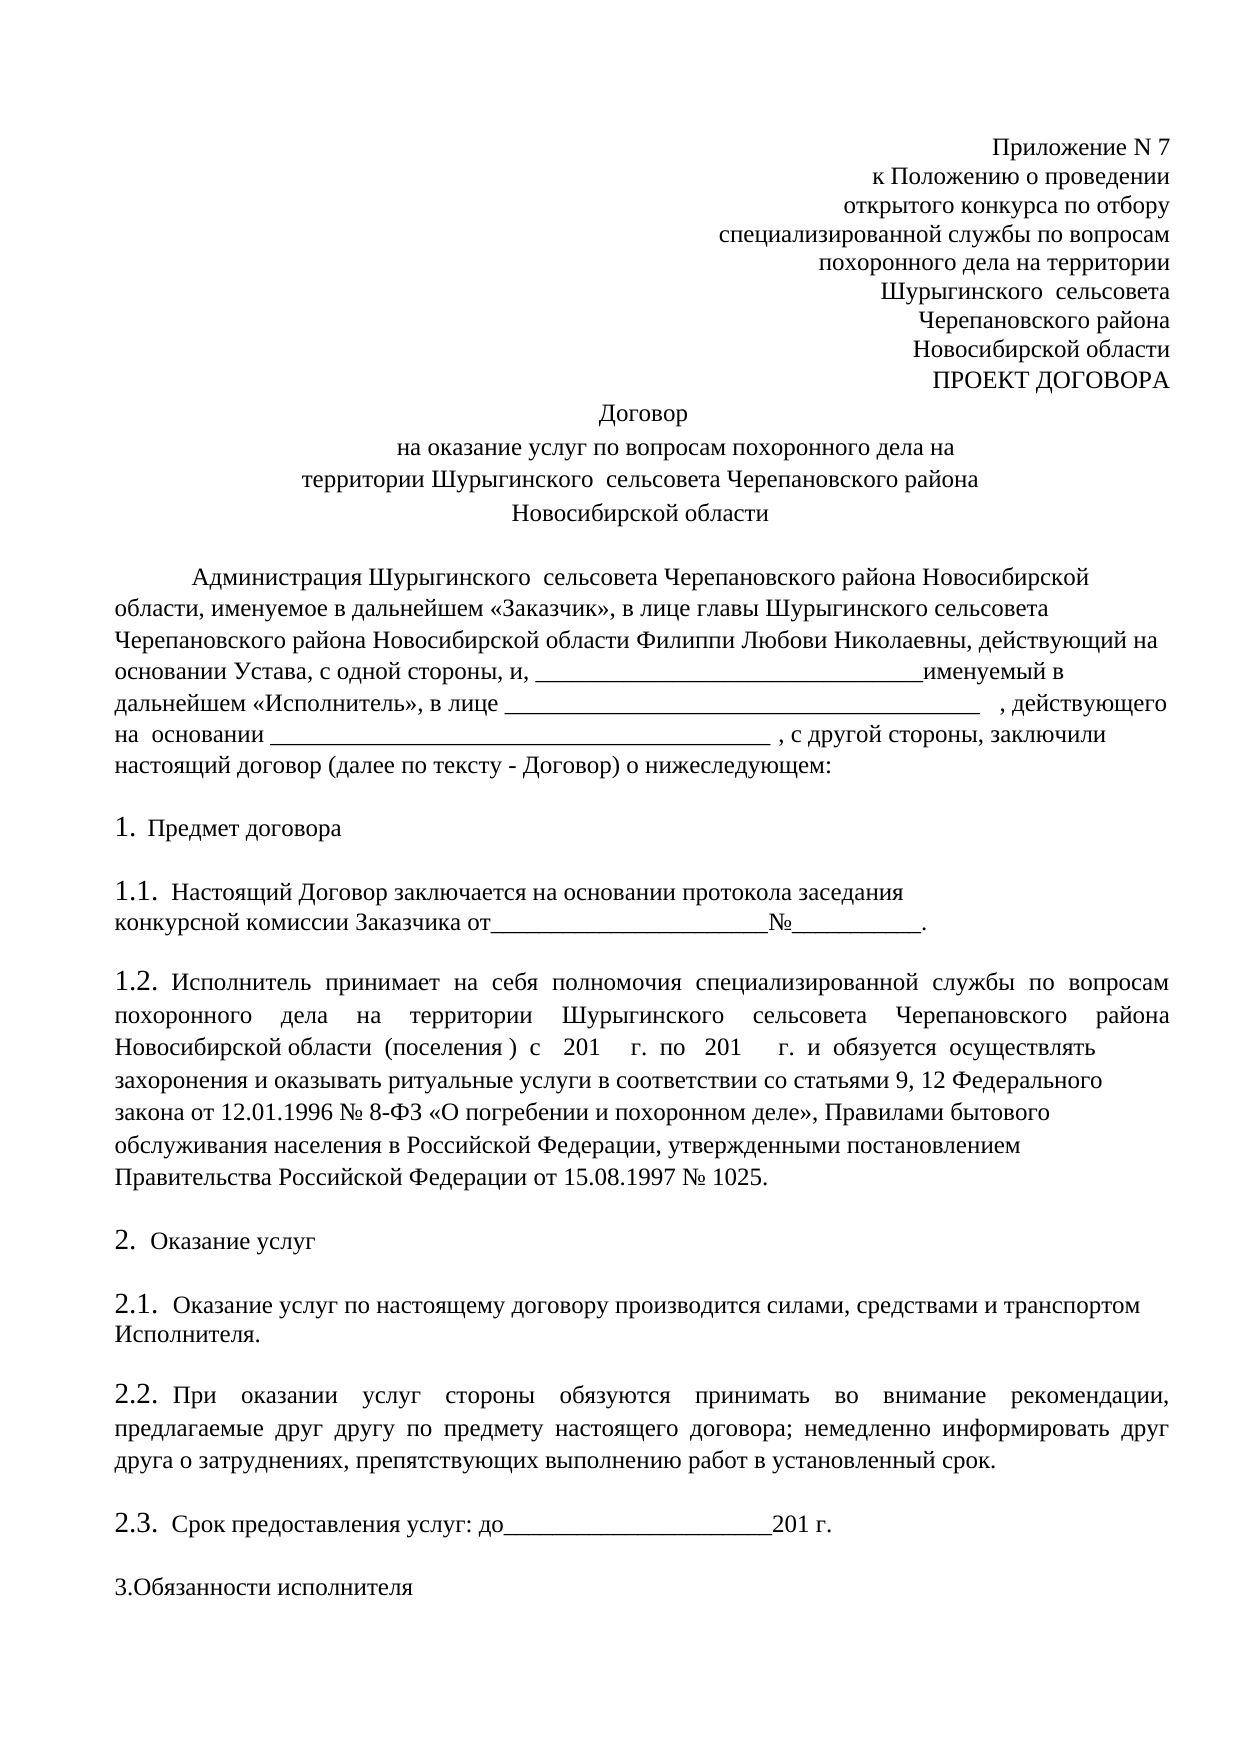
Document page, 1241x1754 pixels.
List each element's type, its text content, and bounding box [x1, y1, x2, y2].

text Новосибирской области [114, 334, 1170, 362]
text конкурсной комиссии Заказчика от № . [114, 906, 1170, 936]
text Шурыгинского сельсовета [114, 276, 1170, 305]
text настоящий договор (далее по тексту - Договор) о нижеследующем: [114, 749, 1170, 780]
text Приложение N 7 [114, 132, 1170, 161]
text Договор [116, 396, 1170, 428]
text специализированной службы по вопросам [114, 219, 1170, 247]
list Предмет договора [114, 813, 1170, 843]
list Срок предоставления услуг: до 201 г. [114, 1482, 1170, 1545]
text 3.Обязанности исполнителя [114, 1545, 1170, 1607]
list При оказании услуг стороны обязуются принимать во внимание рекомендации, предлагаемые друг другу по предмету настоящего договора; немедленно информировать друг друга о затруднениях, препятствующих выполнению работ в установленный срок. [114, 1378, 1170, 1475]
list Оказание услуг по настоящему договору производится силами, средствами и транспортом Исполнителя. [114, 1290, 1170, 1349]
text ПРОЕКТ ДОГОВОРА [114, 362, 1170, 396]
list Исполнитель принимает на себя полномочия специализированной службы по вопросам похоронного дела на территории Шурыгинского сельсовета Черепановского района Новосибирской области (поселения ) с 201 г. по 201 г. и обязуется осуществлять [114, 965, 1170, 1062]
text Администрация Шурыгинского сельсовета Черепановского района Новосибирской области, именуемое в дальнейшем «Заказчик», в лице главы Шурыгинского сельсовета Черепановского района Новосибирской области Филиппи Любови Николаевны, действующий на основании Устава, с одной стороны, и, _______________________________именуемый в дальнейшем «Исполнитель», в лице ______________________________________ , действующего на основании ________________________________________ , с другой стороны, заключили [114, 560, 1170, 749]
list Оказание услуг [114, 1226, 1170, 1255]
text на оказание услуг по вопросам похоронного дела на территории Шурыгинского сельсовета Черепановского района Новосибирской области [264, 428, 1016, 528]
text похоронного дела на территории [114, 247, 1170, 276]
text открытого конкурса по отбору [114, 190, 1170, 219]
text захоронения и оказывать ритуальные услуги в соответствии со статьями 9, 12 Федерального закона от 12.01.1996 № 8-ФЗ «О погребении и похоронном деле», Правилами бытового обслуживания населения в Российской Федерации, утвержденными постановлением Правительства Российской Федерации от 15.08.1997 № 1025. [114, 1062, 1170, 1192]
text Черепановского района [114, 305, 1170, 334]
text к Положению о проведении [114, 161, 1170, 190]
list Настоящий Договор заключается на основании протокола заседания [114, 877, 1170, 906]
